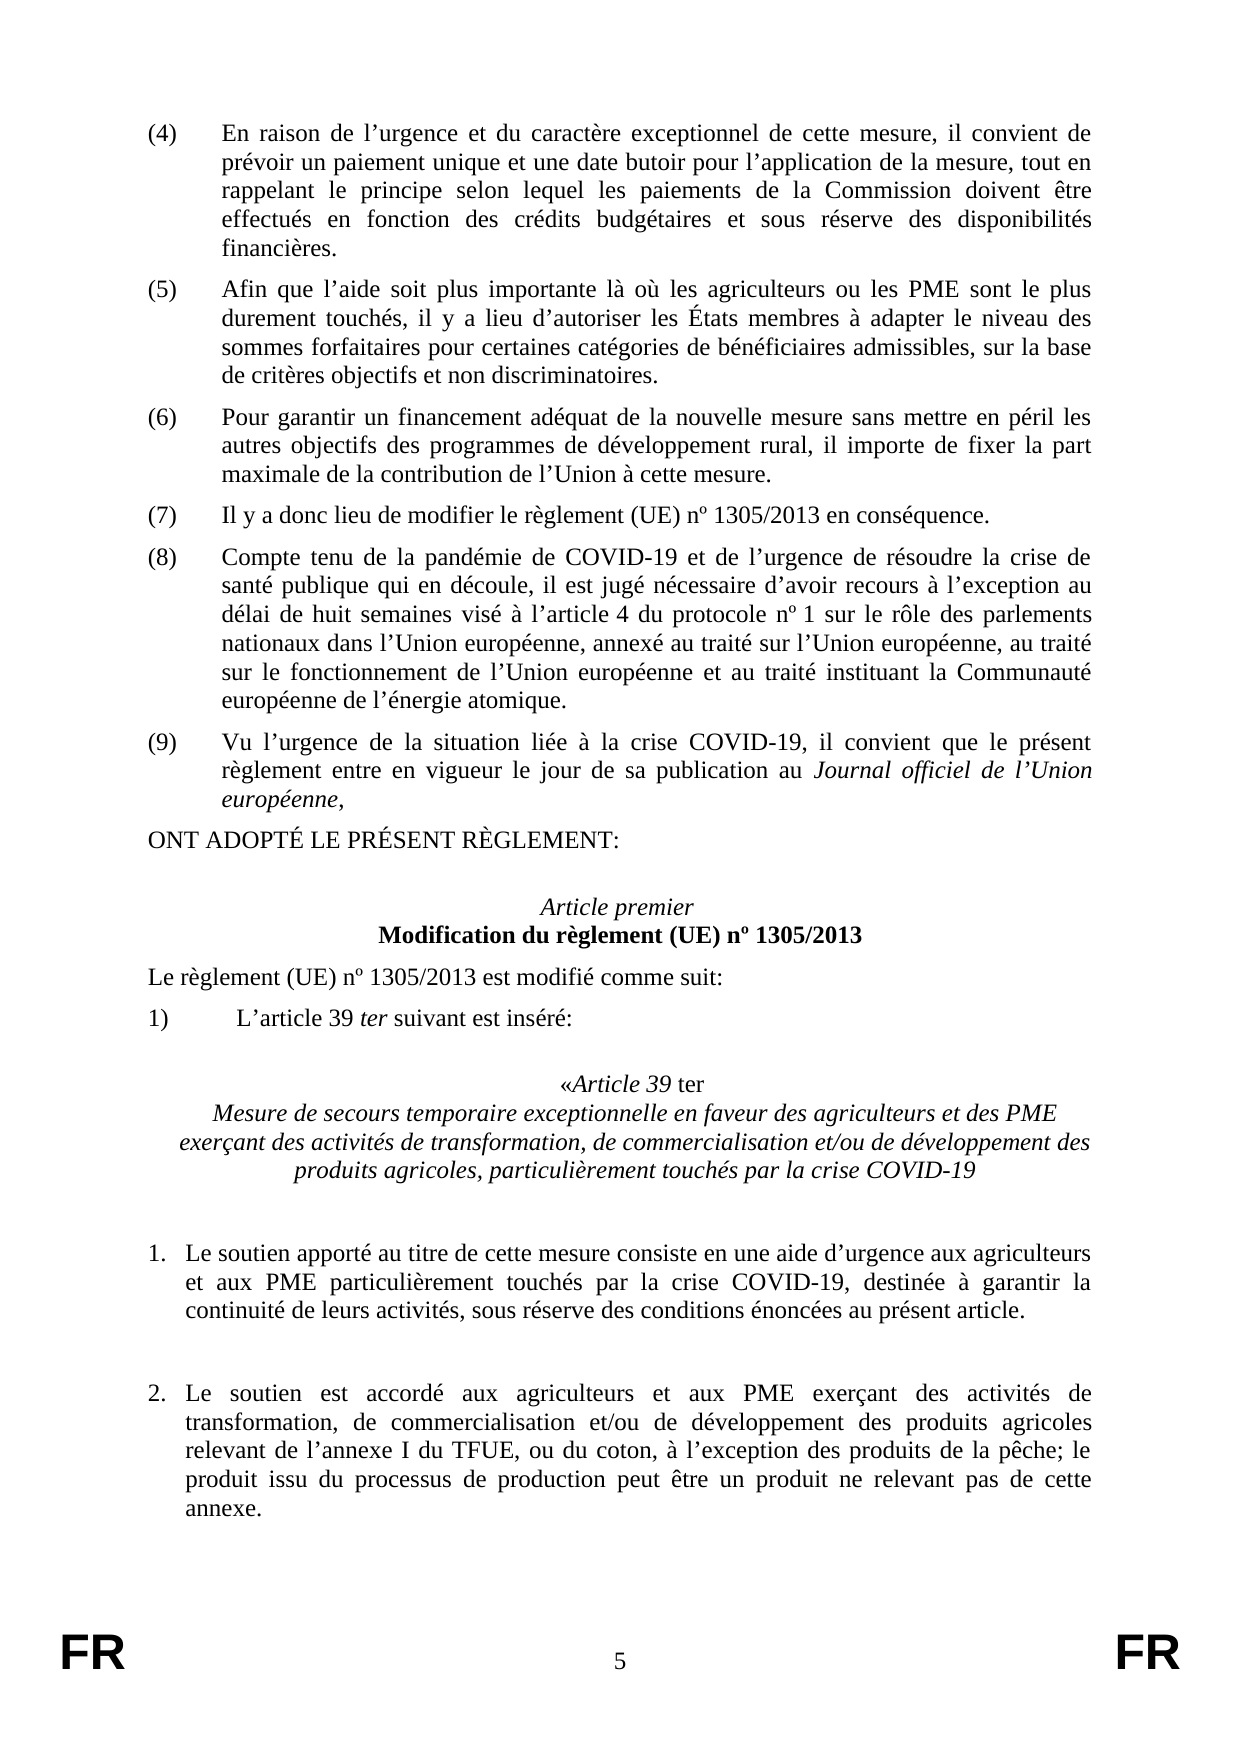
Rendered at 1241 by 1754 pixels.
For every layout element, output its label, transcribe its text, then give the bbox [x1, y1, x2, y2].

list Le soutien apporté au titre de cette mesure consiste en une aide d’urgence aux agriculteurs et aux PME particulièrement touchés par la crise COVID-19, destinée à garantir la continuité de leurs activités, sous réserve des conditions énoncées au présent article. [148, 1238, 1093, 1324]
text (9) Vu l’urgence de la situation liée à la crise COVID-19, il convient que le présent règlement entre en vigueur le jour de sa publication au Journal officiel de l’Union européenne, [148, 727, 1093, 813]
text (6) Pour garantir un financement adéquat de la nouvelle mesure sans mettre en péril les autres objectifs des programmes de développement rural, il importe de fixer la part maximale de la contribution de l’Union à cette mesure. [148, 402, 1093, 488]
text Le règlement (UE) nº 1305/2013 est modifié comme suit: [148, 962, 1093, 991]
text (5) Afin que l’aide soit plus importante là où les agriculteurs ou les PME sont le plus durement touchés, il y a lieu d’autoriser les États membres à adapter le niveau des sommes forfaitaires pour certaines catégories de bénéficiaires admissibles, sur la base de critères objectifs et non discriminatoires. [148, 274, 1093, 389]
list Le soutien est accordé aux agriculteurs et aux PME exerçant des activités de transformation, de commercialisation et/ou de développement des produits agricoles relevant de l’annexe I du TFUE, ou du coton, à l’exception des produits de la pêche; le produit issu du processus de production peut être un produit ne relevant pas de cette annexe. [148, 1378, 1093, 1522]
text (7) Il y a donc lieu de modifier le règlement (UE) nº 1305/2013 en conséquence. [148, 501, 1093, 529]
text Article premier Modification du règlement (UE) nº 1305/2013 [148, 892, 1093, 949]
text (8) Compte tenu de la pandémie de COVID-19 et de l’urgence de résoudre la crise de santé publique qui en découle, il est jugé nécessaire d’avoir recours à l’exception au délai de huit semaines visé à l’article 4 du protocole nº 1 sur le rôle des parlements nationaux dans l’Union européenne, annexé au traité sur l’Union européenne, au traité sur le fonctionnement de l’Union européenne et au traité instituant la Communauté européenne de l’énergie atomique. [148, 542, 1093, 714]
text (4) En raison de l’urgence et du caractère exceptionnel de cette mesure, il convient de prévoir un paiement unique et une date butoir pour l’application de la mesure, tout en rappelant le principe selon lequel les paiements de la Commission doivent être effectués en fonction des crédits budgétaires et sous réserve des disponibilités financières. [148, 118, 1093, 262]
text ONT ADOPTÉ LE PRÉSENT RÈGLEMENT: [148, 826, 1093, 854]
text 1) L’article 39 ter suivant est inséré: [148, 1003, 1093, 1032]
text «Article 39 ter Mesure de secours temporaire exceptionnelle en faveur des agriculteurs et des PME exerçant des activités de transformation, de commercialisation et/ou de développement des produits agricoles, particulièrement touchés par la crise COVID-19 [177, 1069, 1093, 1184]
